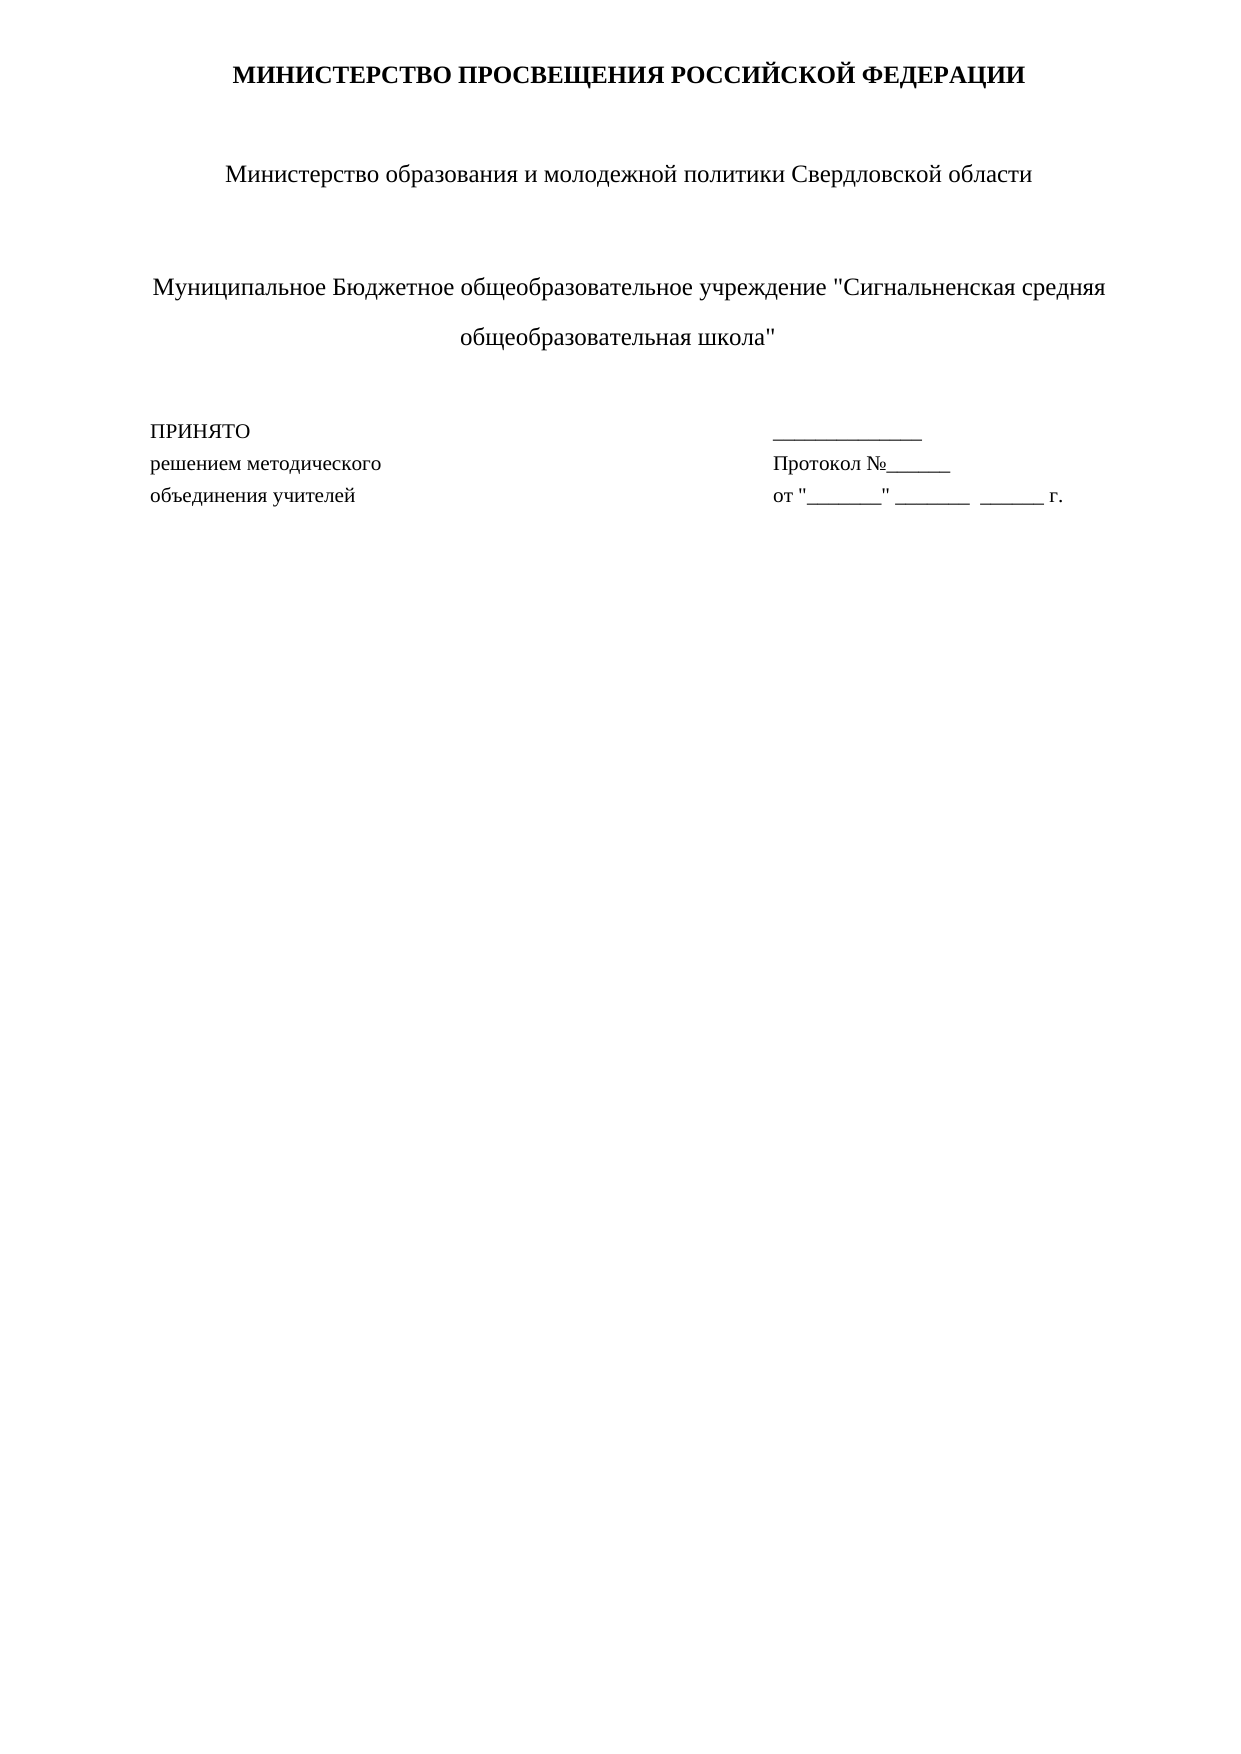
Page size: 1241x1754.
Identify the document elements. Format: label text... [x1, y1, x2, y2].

text Министерство образования и молодежной политики Свердловской области [225, 159, 1149, 188]
text МИНИСТЕРСТВО ПРОСВЕЩЕНИЯ РОССИЙСКОЙ ФЕДЕРАЦИИ [232, 62, 1149, 89]
text ПРИНЯТО решением методического объединения учителей ______________ Протокол №______ от "_______" _______ ______ г. [773, 419, 1119, 507]
text общеобразовательная школа" [150, 322, 775, 351]
text ПРИНЯТО решением методического объединения учителей ______________ Протокол №______ от "_______" _______ ______ г. [150, 419, 743, 507]
text Муниципальное Бюджетное общеобразовательное учреждение "Сигнальненская средняя [152, 272, 1149, 301]
